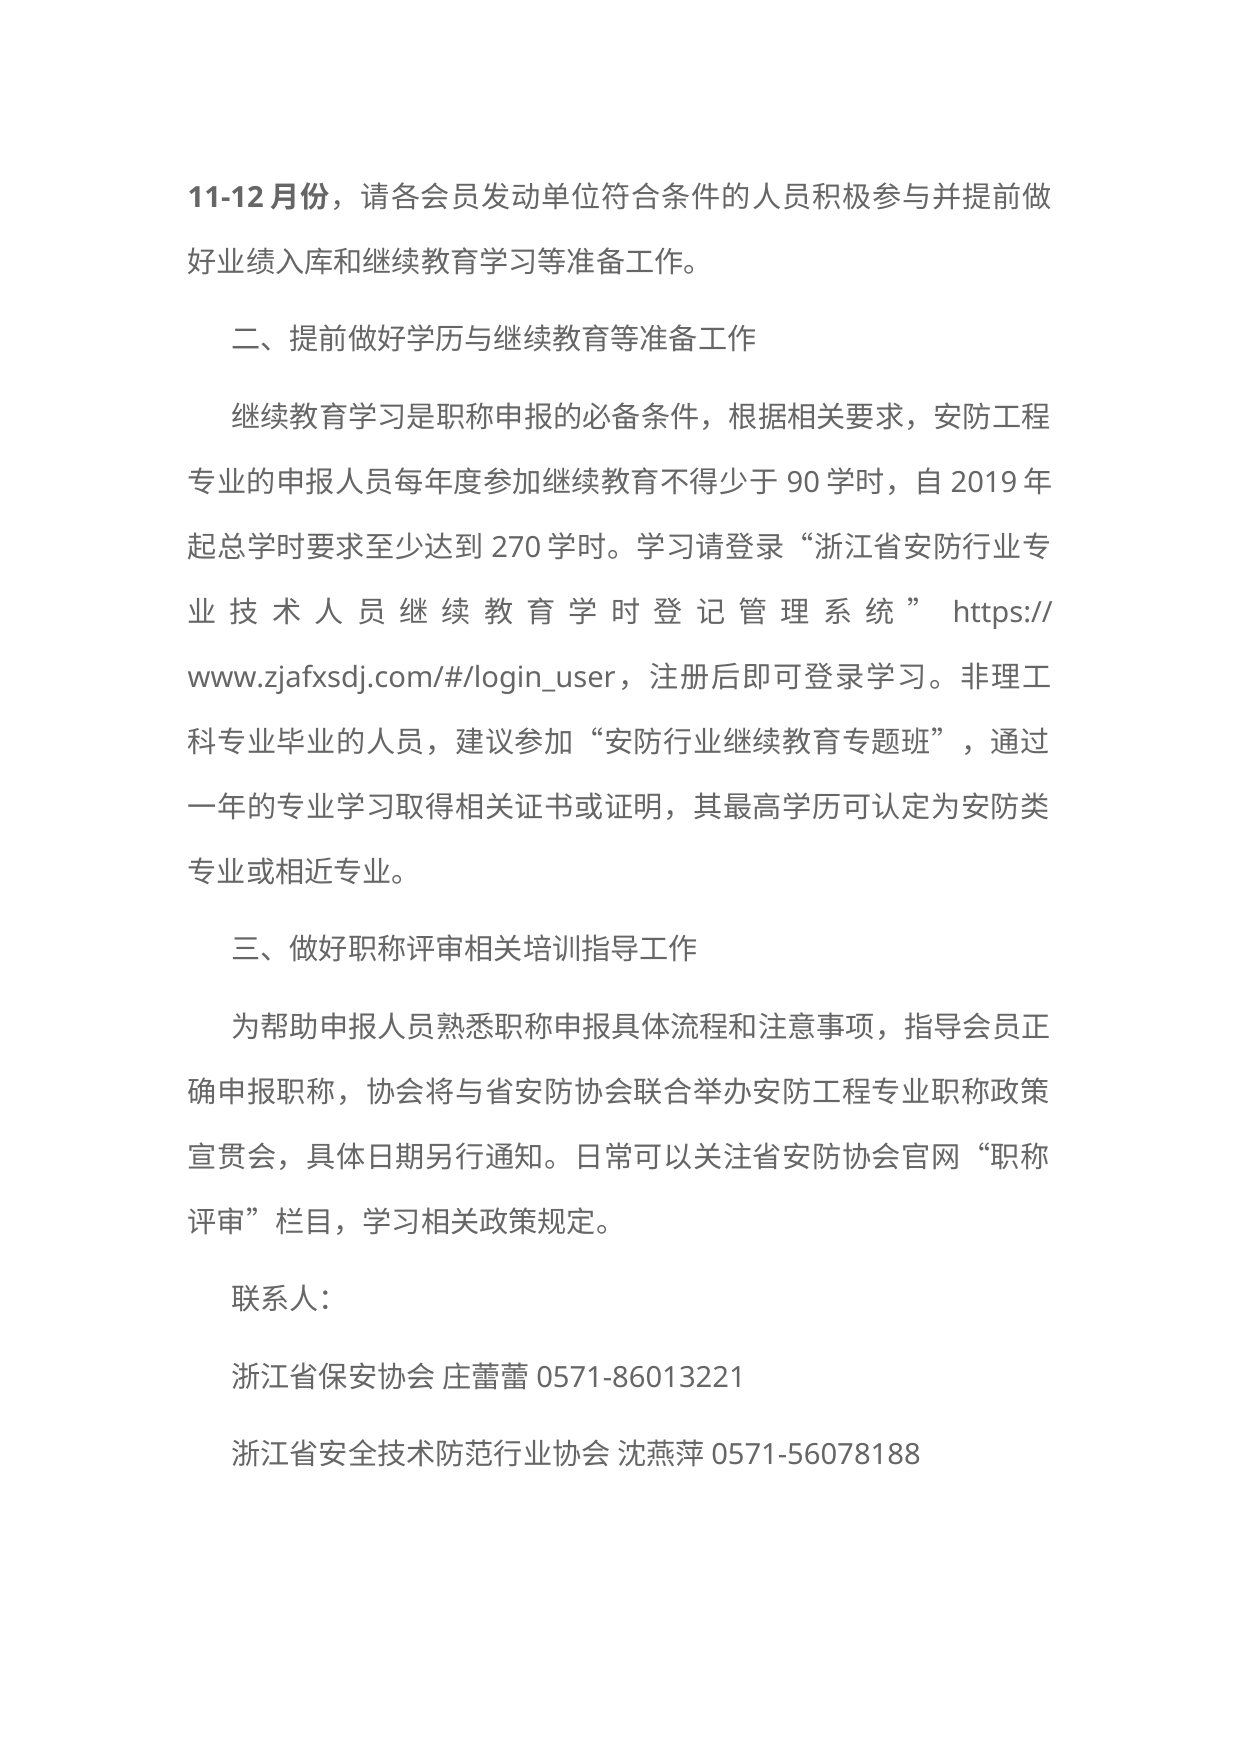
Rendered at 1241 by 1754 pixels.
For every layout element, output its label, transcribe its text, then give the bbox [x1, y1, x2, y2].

text 浙江省保安协会 庄蕾蕾 0571-86013221 [187, 1342, 1053, 1407]
text 继续教育学习是职称申报的必备条件，根据相关要求，安防工程专业的申报人员每年度参加继续教育不得少于90学时，自2019年起总学时要求至少达到270学时。学习请登录“浙江省安防行业专业技术人员继续教育学时登记管理系统”https://www.zjafxsdj.com/#/login_user，注册后即可登录学习。非理工科专业毕业的人员，建议参加“安防行业继续教育专题班”，通过一年的专业学习取得相关证书或证明，其最高学历可认定为安防类专业或相近专业。 [187, 382, 1053, 671]
text 为帮助申报人员熟悉职称申报具体流程和注意事项，指导会员正确申报职称，协会将与省安防协会联合举办安防工程专业职称政策宣贯会，具体日期另行通知。日常可以关注省安防协会官网“职称评审”栏目，学习相关政策规定。 [187, 992, 1053, 1252]
text 二、提前做好学历与继续教育等准备工作 [187, 304, 1053, 369]
text 继续教育学习是职称申报的必备条件，根据相关要求，安防工程专业的申报人员每年度参加继续教育不得少于90学时，自2019年起总学时要求至少达到270学时。学习请登录“浙江省安防行业专业技术人员继续教育学时登记管理系统”https://www.zjafxsdj.com/#/login_user，注册后即可登录学习。非理工科专业毕业的人员，建议参加“安防行业继续教育专题班”，通过一年的专业学习取得相关证书或证明，其最高学历可认定为安防类专业或相近专业。 [187, 672, 1053, 902]
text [187, 162, 1053, 292]
text 三、做好职称评审相关培训指导工作 [187, 914, 1053, 979]
text 浙江省安全技术防范行业协会 沈燕萍 0571-56078188 [187, 1419, 1053, 1484]
text 联系人： [187, 1264, 1053, 1329]
